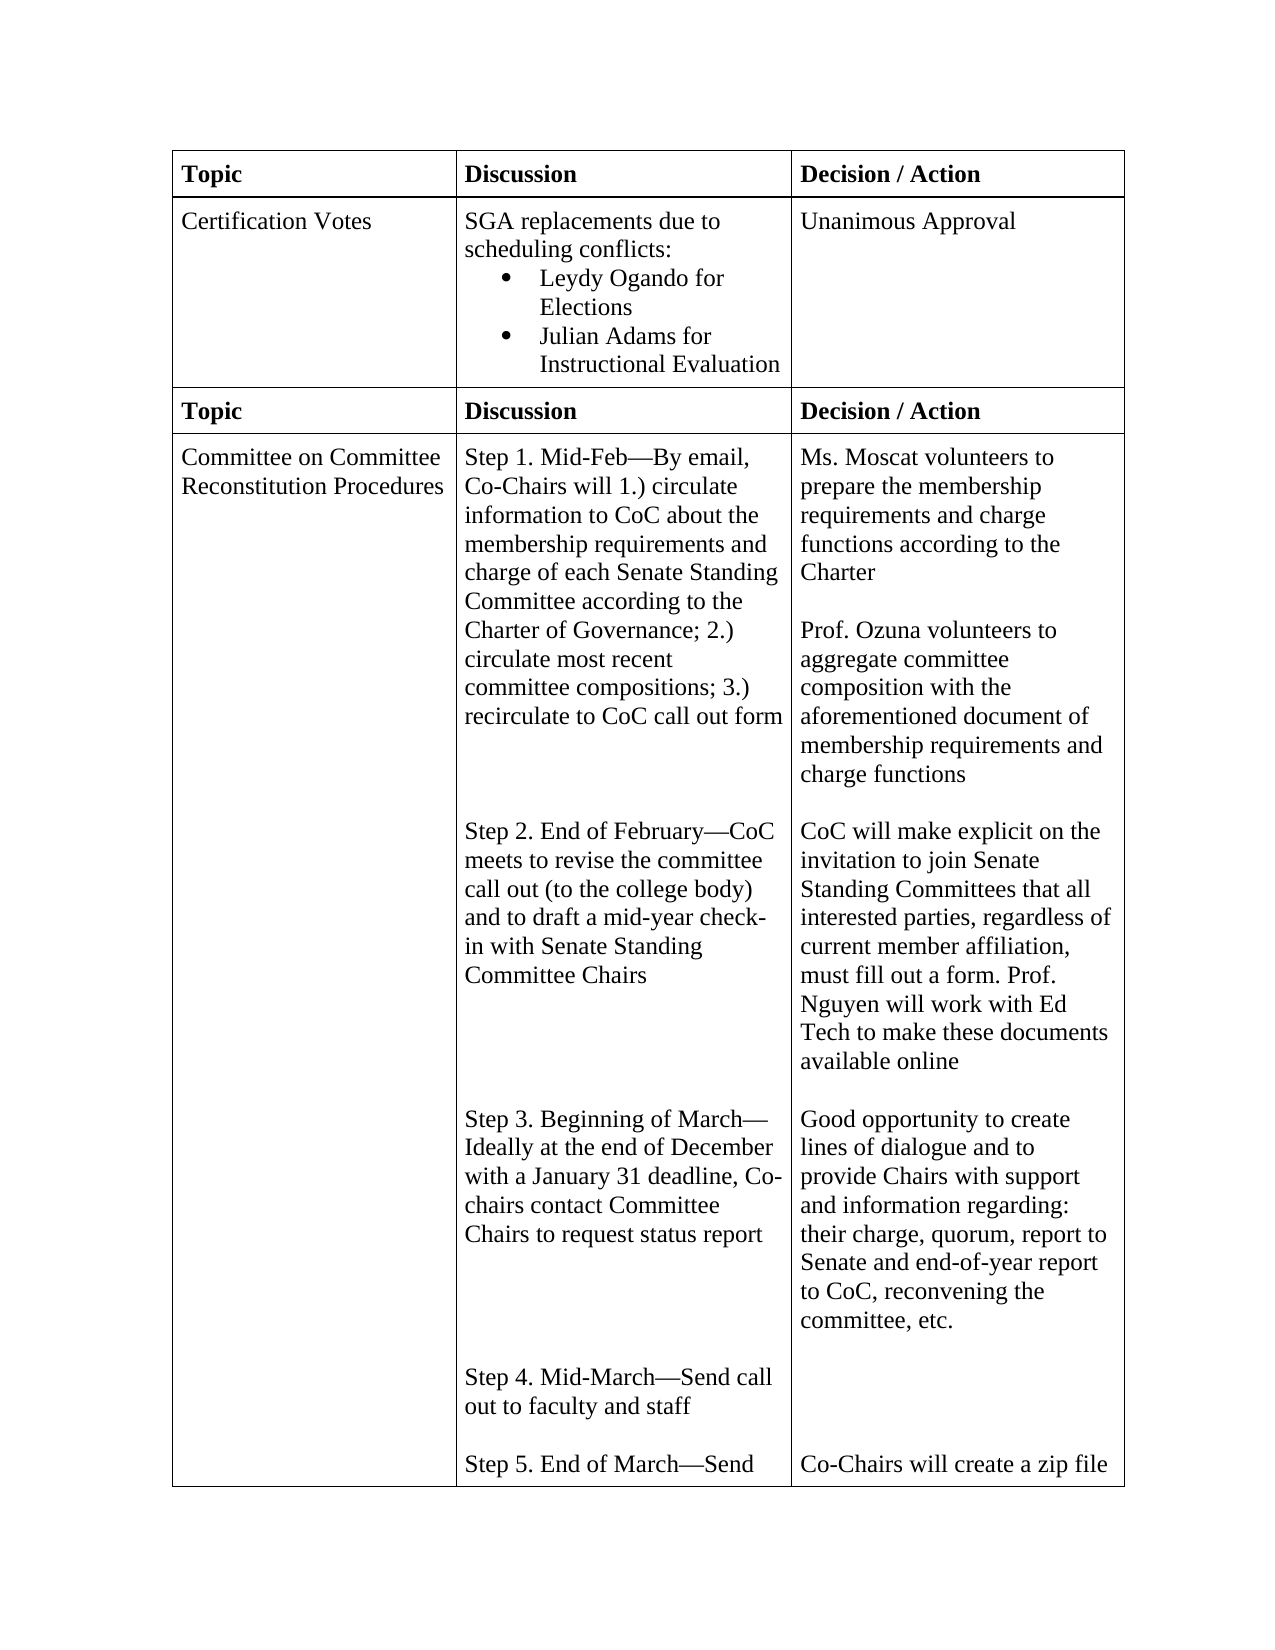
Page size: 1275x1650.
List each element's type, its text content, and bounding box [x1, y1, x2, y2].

table_cell Discussion [457, 388, 791, 433]
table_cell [792, 434, 1124, 1486]
table_cell Discussion [457, 151, 791, 196]
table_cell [173, 434, 456, 1486]
table_cell Unanimous Approval [792, 198, 1124, 387]
table_cell Decision / Action [792, 151, 1124, 196]
table_cell Certification Votes [173, 198, 456, 387]
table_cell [457, 434, 791, 1486]
table_cell SGA replacements due to scheduling conflicts: Leydy Ogando for Elections Julian Adams for Instructional Evaluation [457, 198, 791, 387]
table_cell Topic [173, 388, 456, 433]
table_cell Topic [173, 151, 456, 196]
table_cell Decision / Action [792, 388, 1124, 433]
